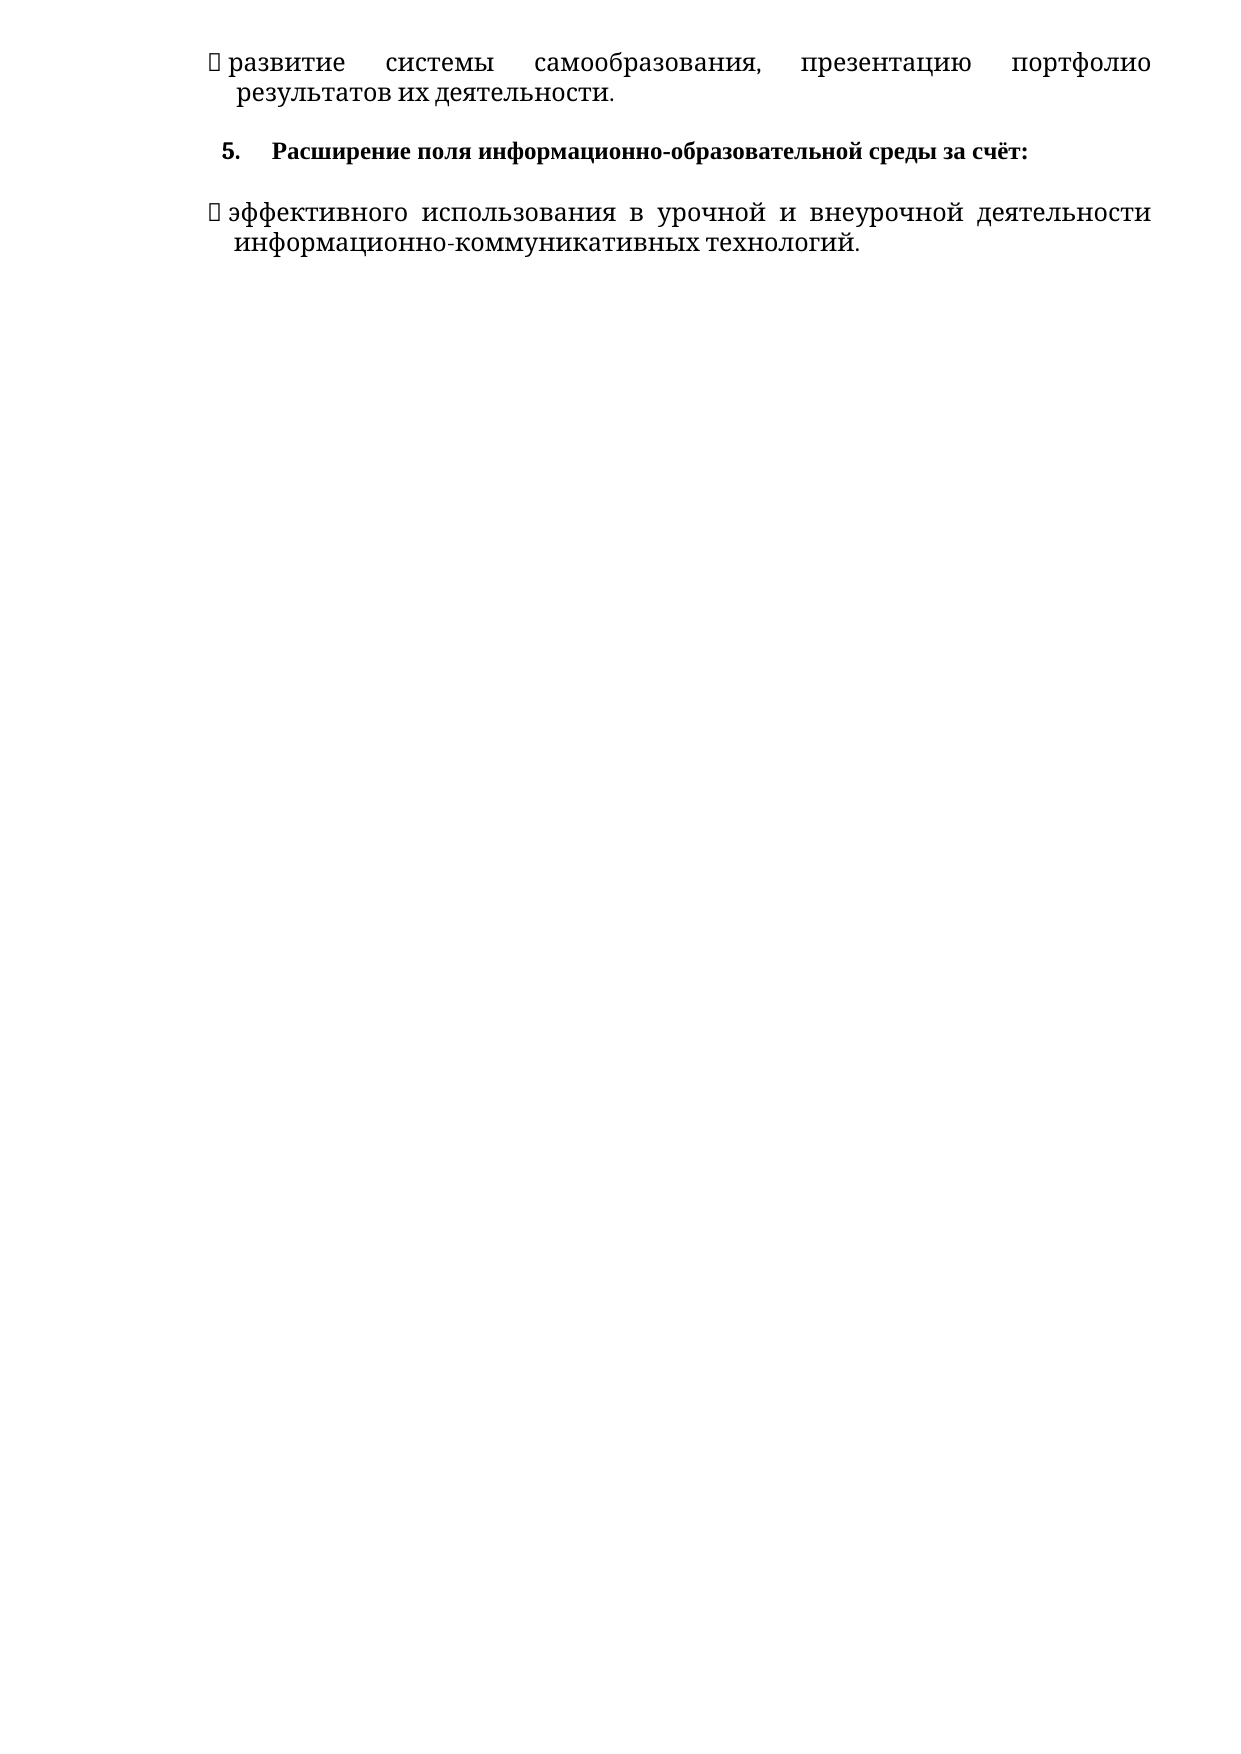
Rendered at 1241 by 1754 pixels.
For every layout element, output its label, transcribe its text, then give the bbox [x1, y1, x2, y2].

text  развитие системы самообразования, презентацию портфолио результатов их деятельности. [207, 44, 1152, 107]
text 5. Расширение поля информационно-образовательной среды за счёт: [222, 136, 1152, 166]
text  эффективного использования в урочной и внеурочной деятельности информационно-коммуникативных технологий. [207, 195, 1152, 258]
